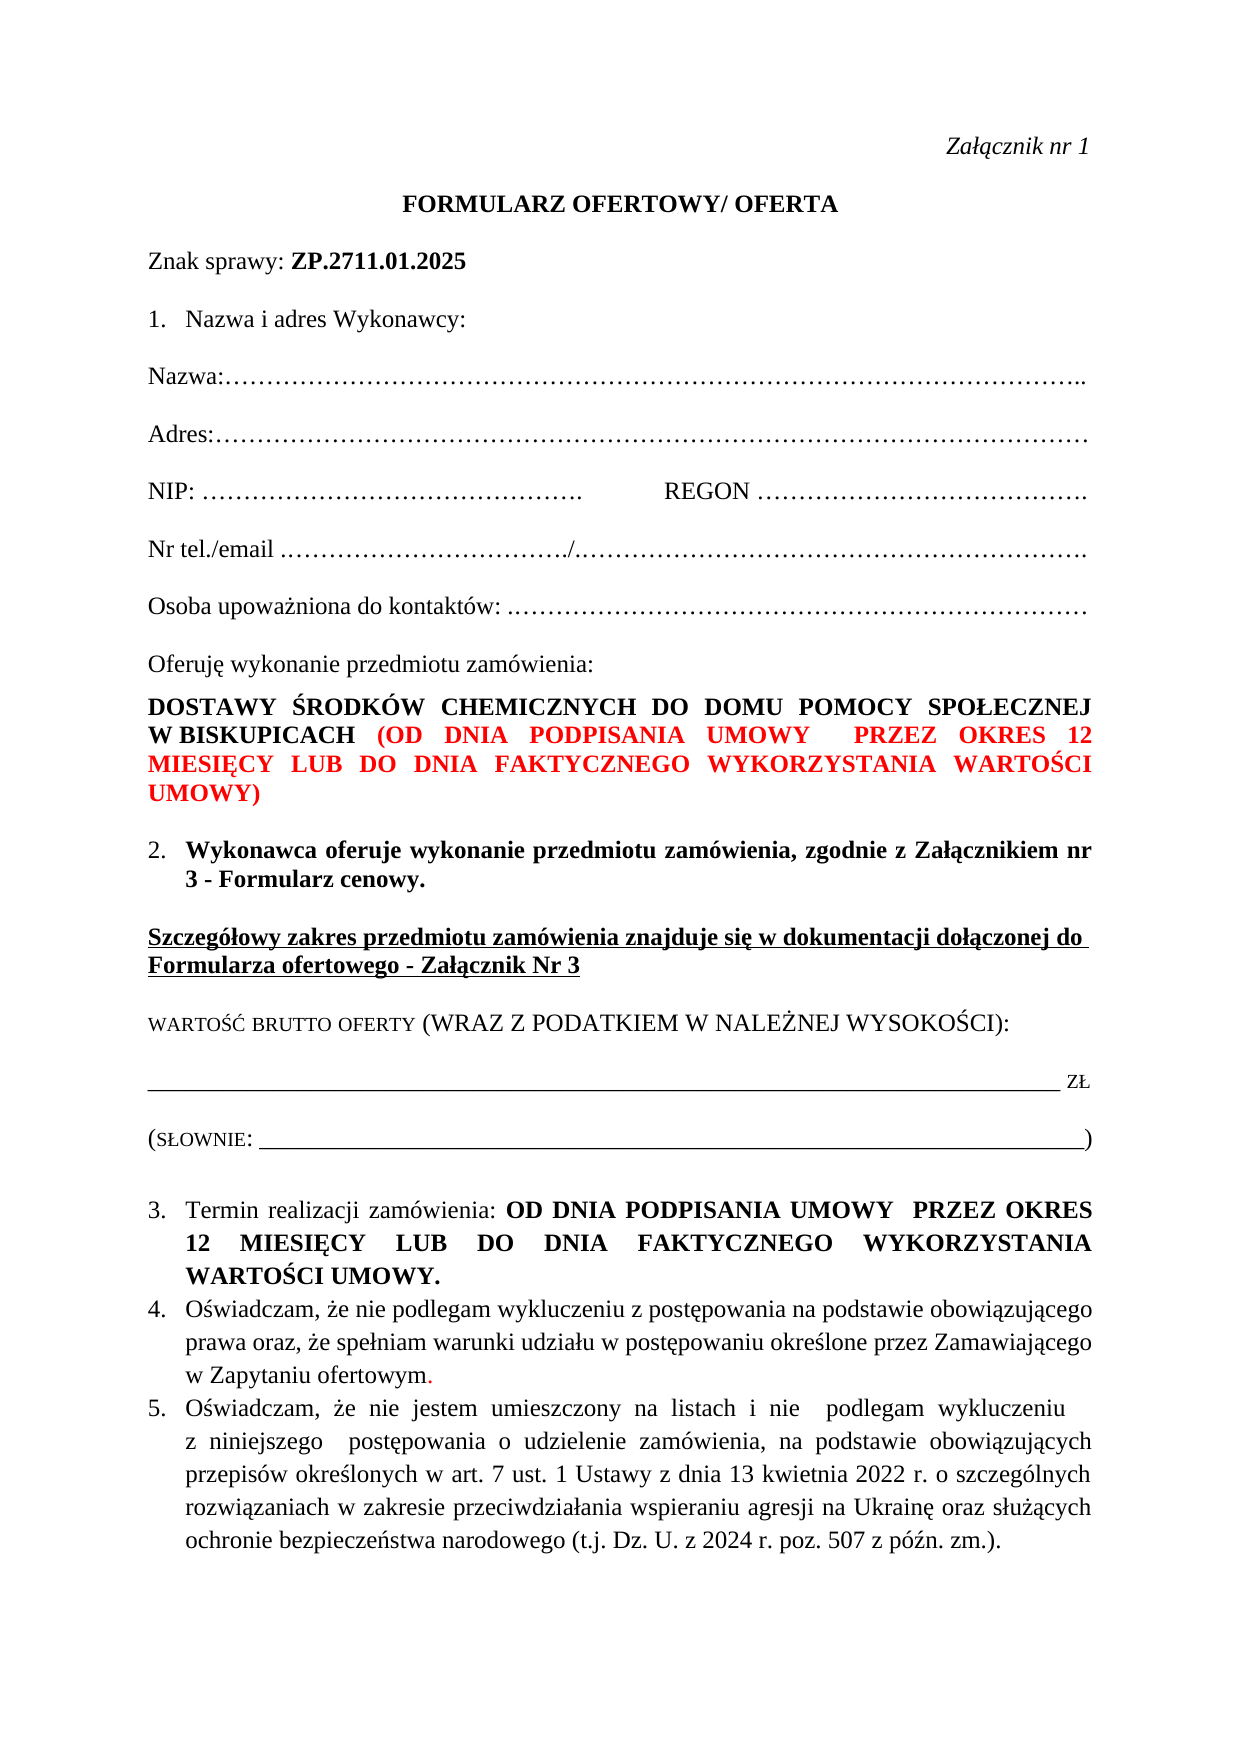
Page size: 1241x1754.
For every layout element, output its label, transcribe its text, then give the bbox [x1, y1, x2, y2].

text wartość brutto oferty (WRAZ Z PODATKIEM W NALEŻNEJ WYSOKOŚCI): _________________________________________________________________________ zł [148, 1008, 1093, 1094]
text DOSTAWY ŚRODKÓW CHEMICZNYCH DO DOMU POMOCY SPOŁECZNEJ W BISKUPICACH (OD DNIA PODPISANIA UMOWY PRZEZ OKRES 12 MIESIĘCY LUB DO DNIA FAKTYCZNEGO WYKORZYSTANIA WARTOŚCI UMOWY) [148, 721, 1093, 807]
text Załącznik nr 1 [148, 131, 1093, 160]
text Formularza ofertowego - Załącznik Nr 3 [148, 951, 1093, 979]
list Oświadczam, że nie podlegam wykluczeniu z postępowania na podstawie obowiązującego prawa oraz, że spełniam warunki udziału w postępowaniu określone przez Zamawiającego w Zapytaniu ofertowym. [148, 1294, 1093, 1389]
list Nazwa i adres Wykonawcy: [148, 304, 1093, 332]
text Nr tel./email .……………………………./.……………………………………………………. [148, 534, 1093, 562]
text Nazwa:………………………………………………………………………………………….. [148, 361, 1093, 390]
text Znak sprawy: ZP.2711.01.2025 [148, 246, 1093, 275]
text NIP: ………………………………………. REGON …………………………………. [148, 476, 1093, 505]
list Oświadczam, że nie jestem umieszczony na listach i nie podlegam wykluczeniu z niniejszego postępowania o udzielenie zamówienia, na podstawie obowiązujących przepisów określonych w art. 7 ust. 1 Ustawy z dnia 13 kwietnia 2022 r. o szczególnych rozwiązaniach w zakresie przeciwdziałania wspieraniu agresji na Ukrainę oraz służących ochronie bezpieczeństwa narodowego (t.j. Dz. U. z 2024 r. poz. 507 z późn. zm.). [148, 1393, 1093, 1554]
text Adres:…………………………………………………………………………………………… [148, 419, 1093, 447]
list Termin realizacji zamówienia: OD DNIA PODPISANIA UMOWY PRZEZ OKRES 12 MIESIĘCY LUB DO DNIA FAKTYCZNEGO WYKORZYSTANIA WARTOŚCI UMOWY. [148, 1195, 1093, 1290]
text Szczegółowy zakres przedmiotu zamówienia znajduje się w dokumentacji dołączonej do [148, 922, 1093, 951]
text FORMULARZ OFERTOWY/ OFERTA [148, 189, 1093, 217]
list Wykonawca oferuje wykonanie przedmiotu zamówienia, zgodnie z Załącznikiem nr 3 - Formularz cenowy. [148, 836, 1093, 893]
text (słownie: __________________________________________________________________) [148, 1123, 1093, 1152]
text Osoba upoważniona do kontaktów: .…………………………………………………………… [148, 591, 1093, 620]
text Oferuję wykonanie przedmiotu zamówienia: [148, 649, 1093, 677]
